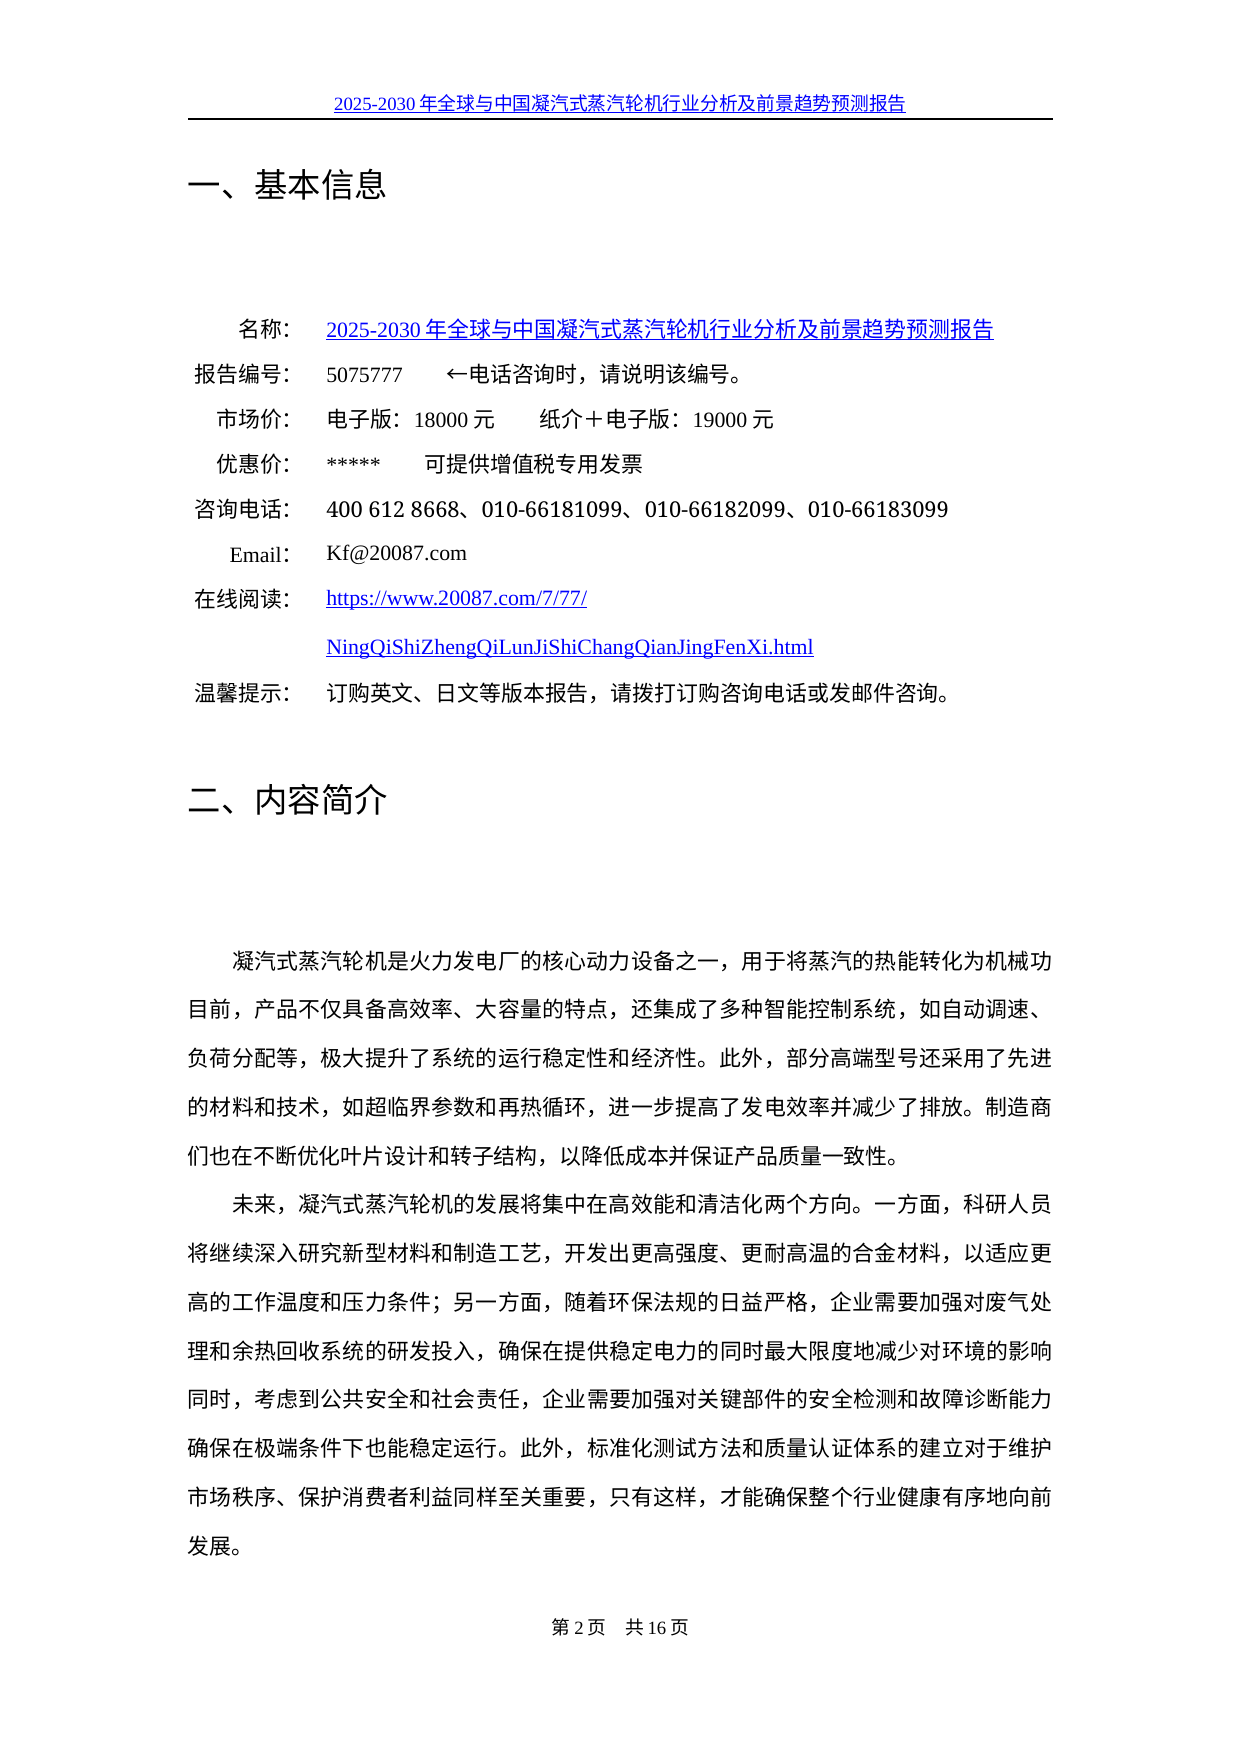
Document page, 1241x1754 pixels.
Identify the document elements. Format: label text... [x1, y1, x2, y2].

title 一、基本信息 [187, 150, 1053, 215]
table_cell 在线阅读： [167, 582, 315, 675]
table_cell 温馨提示： [167, 675, 315, 720]
table_cell 优惠价： [167, 447, 315, 492]
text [187, 943, 1053, 1561]
table_cell ***** 可提供增值税专用发票 [315, 447, 1073, 492]
table_header 2025-2030年全球与中国凝汽式蒸汽轮机行业分析及前景趋势预测报告 [315, 312, 1073, 357]
title 二、内容简介 [187, 766, 1053, 831]
table_cell Kf@20087.com [315, 537, 1073, 582]
table_cell 5075777 ←电话咨询时，请说明该编号。 [315, 357, 1073, 402]
table_cell 400 612 8668、010-66181099、010-66182099、010-66183099 [315, 492, 1073, 537]
table_header 名称： [167, 312, 315, 357]
table_cell 订购英文、日文等版本报告，请拨打订购咨询电话或发邮件咨询。 [315, 675, 1073, 720]
table_cell 报告编号： [167, 357, 315, 402]
table_cell 市场价： [167, 402, 315, 447]
table_cell 电子版：18000 元 纸介＋电子版：19000 元 [315, 402, 1073, 447]
table_cell 咨询电话： [167, 492, 315, 537]
table_cell [315, 582, 1073, 675]
table_cell Email： [167, 537, 315, 582]
